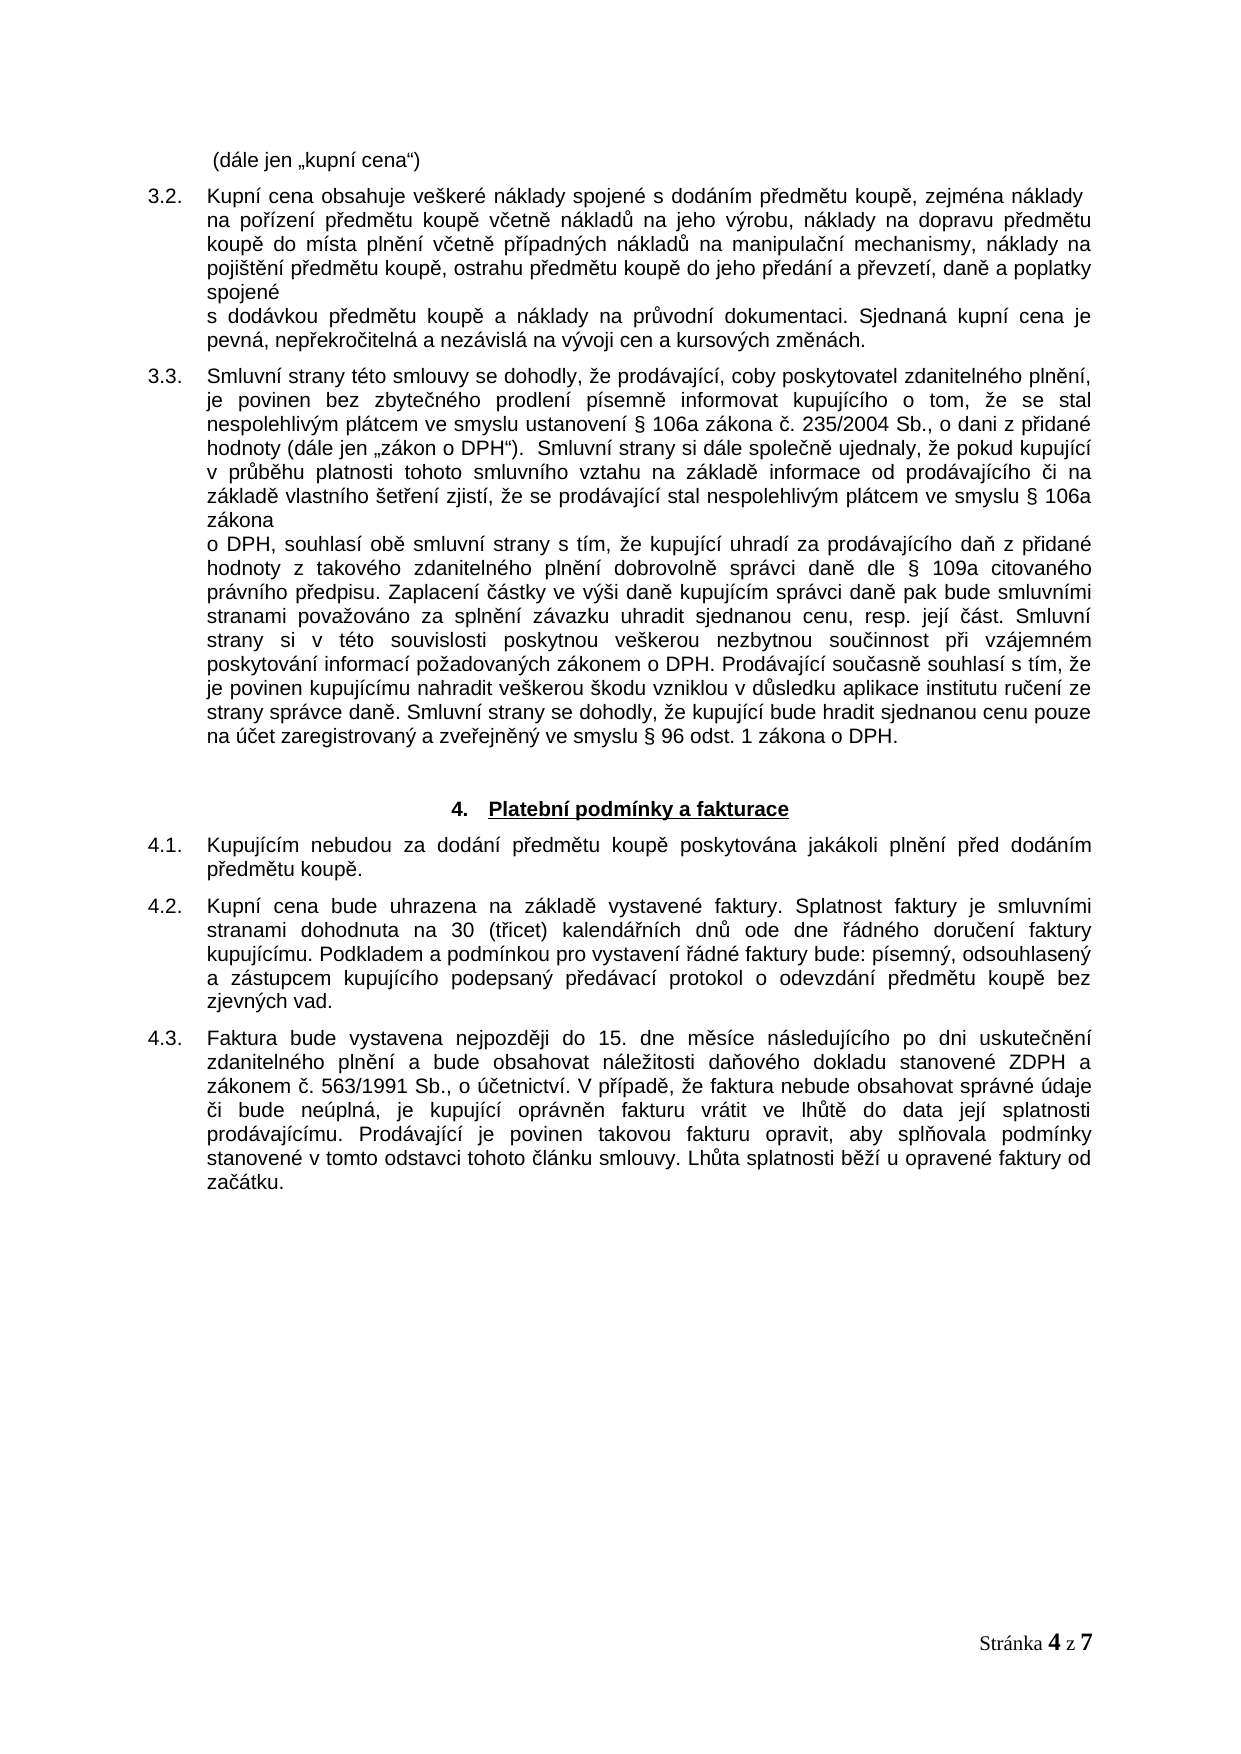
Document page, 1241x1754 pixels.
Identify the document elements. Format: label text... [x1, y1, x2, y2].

text Kupujícím nebudou za dodání předmětu koupě poskytována jakákoli plnění před dodáním předmětu koupě. [148, 833, 1093, 881]
text Smluvní strany této smlouvy se dohodly, že prodávající, coby poskytovatel zdanitelného plnění, je povinen bez zbytečného prodlení písemně informovat kupujícího o tom, že se stal nespolehlivým plátcem ve smyslu ustanovení § 106a zákona č. 235/2004 Sb., o dani z přidané hodnoty (dále jen „zákon o DPH“). Smluvní strany si dále společně ujednaly, že pokud kupující v průběhu platnosti tohoto smluvního vztahu na základě informace od prodávajícího či na základě vlastního šetření zjistí, že se prodávající stal nespolehlivým plátcem ve smyslu § 106a zákona o DPH, souhlasí obě smluvní strany s tím, že kupující uhradí za prodávajícího daň z přidané hodnoty z takového zdanitelného plnění dobrovolně správci daně dle § 109a citovaného právního předpisu. Zaplacení částky ve výši daně kupujícím správci daně pak bude smluvními stranami považováno za splnění závazku uhradit sjednanou cenu, resp. její část. Smluvní strany si v této souvislosti poskytnou veškerou nezbytnou součinnost při vzájemném poskytování informací požadovaných zákonem o DPH. Prodávající současně souhlasí s tím, že je povinen kupujícímu nahradit veškerou škodu vzniklou v důsledku aplikace institutu ručení ze strany správce daně. Smluvní strany se dohodly, že kupující bude hradit sjednanou cenu pouze na účet zaregistrovaný a zveřejněný ve smyslu § 96 odst. 1 zákona o DPH. [148, 364, 1093, 748]
text Faktura bude vystavena nejpozději do 15. dne měsíce následujícího po dni uskutečnění zdanitelného plnění a bude obsahovat náležitosti daňového dokladu stanovené ZDPH a zákonem č. 563/1991 Sb., o účetnictví. V případě, že faktura nebude obsahovat správné údaje či bude neúplná, je kupující oprávněn fakturu vrátit ve lhůtě do data její splatnosti prodávajícímu. Prodávající je povinen takovou fakturu opravit, aby splňovala podmínky stanovené v tomto odstavci tohoto článku smlouvy. Lhůta splatnosti běží u opravené faktury od začátku. [148, 1026, 1093, 1193]
list (dále jen „kupní cena“) [207, 148, 1093, 172]
text Kupní cena bude uhrazena na základě vystavené faktury. Splatnost faktury je smluvními stranami dohodnuta na 30 (třicet) kalendářních dnů ode dne řádného doručení faktury kupujícímu. Podkladem a podmínkou pro vystavení řádné faktury bude: písemný, odsouhlasený a zástupcem kupujícího podepsaný předávací protokol o odevzdání předmětu koupě bez zjevných vad. [148, 893, 1093, 1013]
text Platební podmínky a fakturace [148, 797, 1093, 821]
text Kupní cena obsahuje veškeré náklady spojené s dodáním předmětu koupě, zejména náklady na pořízení předmětu koupě včetně nákladů na jeho výrobu, náklady na dopravu předmětu koupě do místa plnění včetně případných nákladů na manipulační mechanismy, náklady na pojištění předmětu koupě, ostrahu předmětu koupě do jeho předání a převzetí, daně a poplatky spojené s dodávkou předmětu koupě a náklady na průvodní dokumentaci. Sjednaná kupní cena je pevná, nepřekročitelná a nezávislá na vývoji cen a kursových změnách. [148, 184, 1093, 352]
